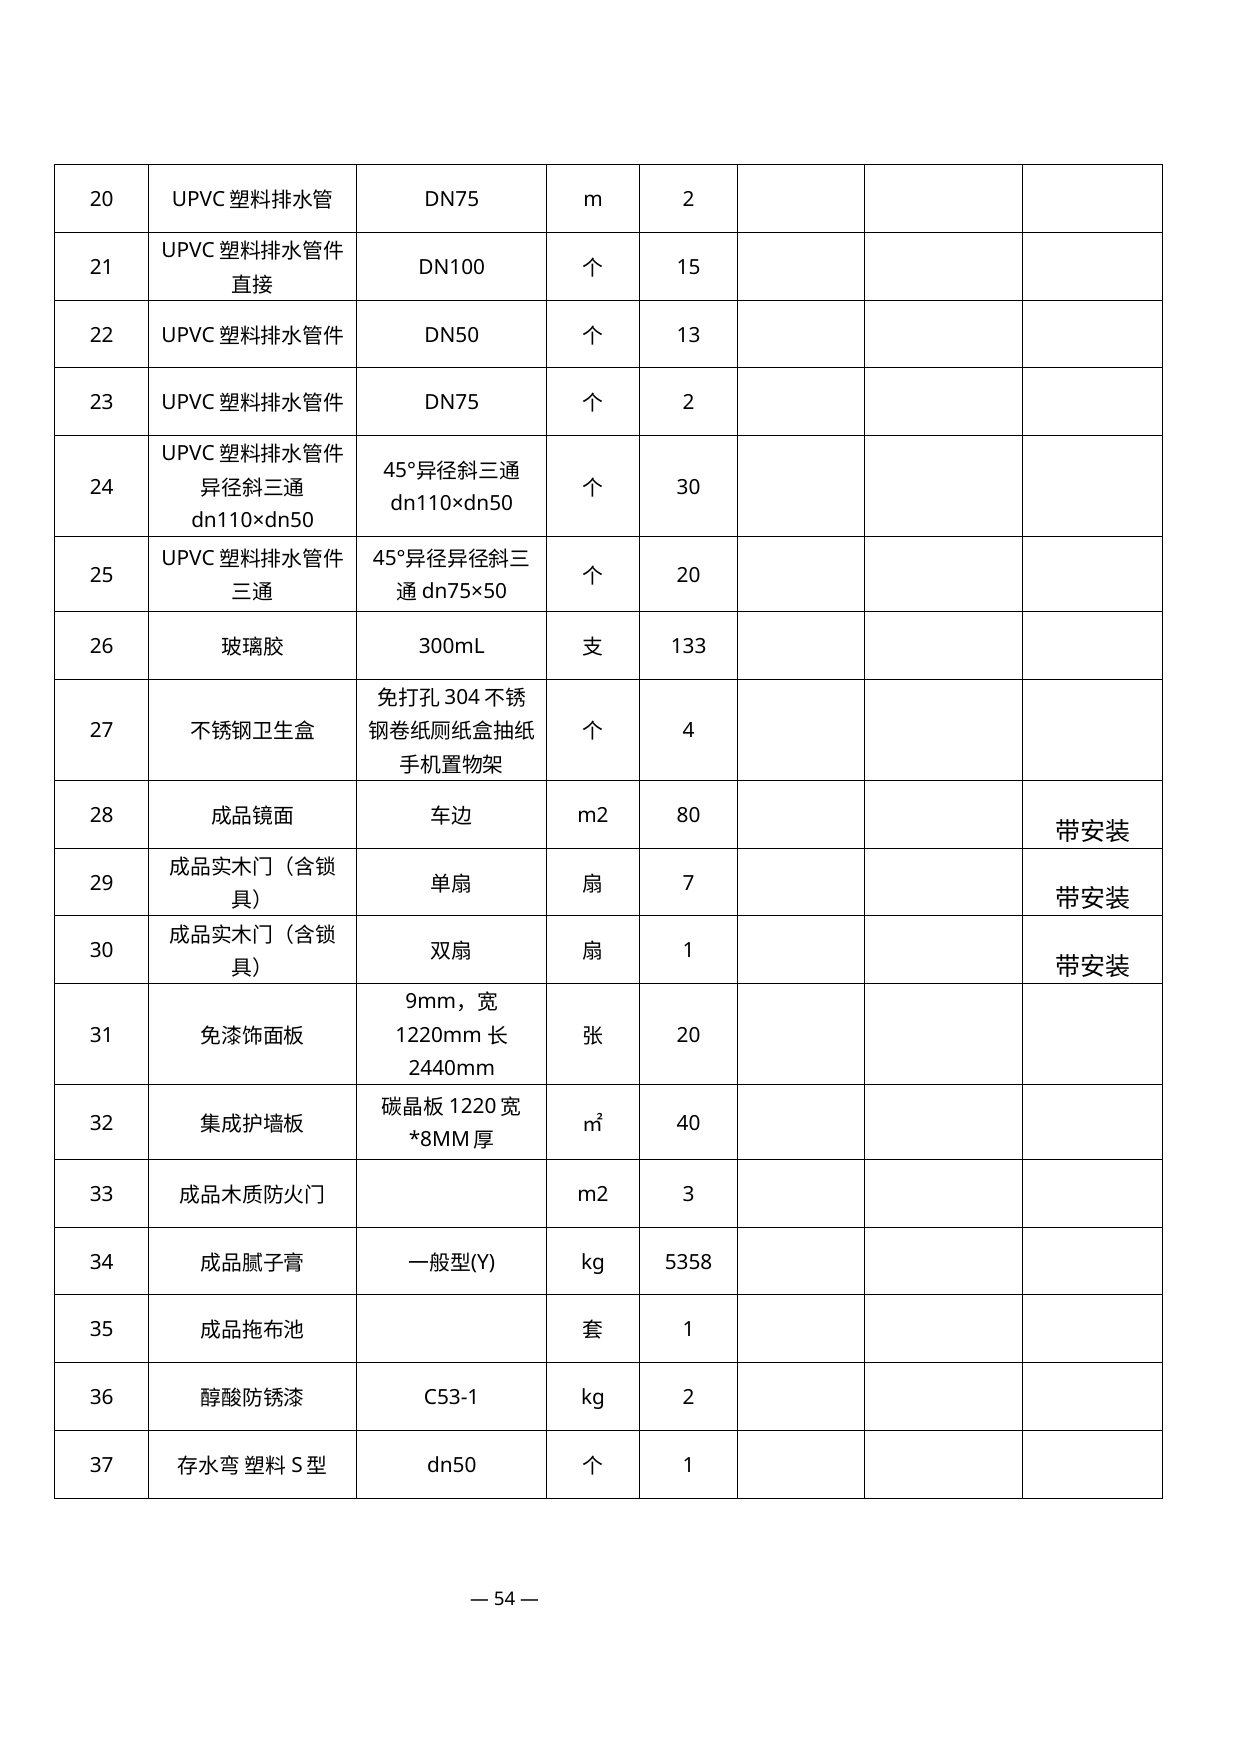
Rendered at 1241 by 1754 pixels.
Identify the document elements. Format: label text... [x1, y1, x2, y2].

table_cell 24 [55, 436, 148, 536]
table_cell [738, 680, 864, 780]
table_cell [738, 781, 864, 847]
table_cell 45°异径异径斜三通 dn75×50 [357, 537, 546, 611]
table_cell 26 [55, 612, 148, 679]
table_cell 个 [547, 537, 639, 611]
table_cell 支 [547, 612, 639, 679]
table_cell 36 [55, 1363, 148, 1430]
table_cell 扇 [547, 916, 639, 983]
table_cell 双扇 [357, 916, 546, 983]
table_cell 集成护墙板 [149, 1085, 356, 1159]
table_cell kg [547, 1363, 639, 1430]
table_cell C53-1 [357, 1363, 546, 1430]
table_cell [865, 781, 1022, 847]
table_cell 不锈钢卫生盒 [149, 680, 356, 780]
table_cell dn50 [357, 1431, 546, 1497]
table_cell 31 [55, 984, 148, 1084]
table_cell [738, 537, 864, 611]
table_cell [738, 849, 864, 915]
table_cell [865, 1160, 1022, 1227]
table_cell 32 [55, 1085, 148, 1159]
table_cell [1023, 1085, 1162, 1159]
table_cell [865, 680, 1022, 780]
table_cell 30 [640, 436, 737, 536]
table_cell 37 [55, 1431, 148, 1497]
table_cell [738, 612, 864, 679]
table_cell 1 [640, 916, 737, 983]
table_cell 29 [55, 849, 148, 915]
table_cell 80 [640, 781, 737, 847]
table_cell [357, 1160, 546, 1227]
table_cell 40 [640, 1085, 737, 1159]
table_cell 车边 [357, 781, 546, 847]
table_cell DN75 [357, 165, 546, 232]
table_cell 30 [55, 916, 148, 983]
table_cell 2 [640, 165, 737, 232]
table_cell 成品实木门（含锁具） [149, 849, 356, 915]
table_cell m2 [547, 781, 639, 847]
table_cell UPVC塑料排水管件异径斜三通 dn110×dn50 [149, 436, 356, 536]
table_cell [865, 436, 1022, 536]
table_cell 带安装 [1023, 849, 1162, 915]
table_cell 300mL [357, 612, 546, 679]
table_cell [1023, 680, 1162, 780]
table_cell 个 [547, 680, 639, 780]
table_cell 4 [640, 680, 737, 780]
table_cell [865, 537, 1022, 611]
table_cell 15 [640, 233, 737, 299]
table_cell [865, 916, 1022, 983]
table_cell [1023, 537, 1162, 611]
table_cell [738, 1363, 864, 1430]
table_cell 21 [55, 233, 148, 299]
table_cell [1023, 1295, 1162, 1362]
table_cell 28 [55, 781, 148, 847]
table_cell [865, 368, 1022, 435]
table_cell [865, 233, 1022, 299]
table_cell 3 [640, 1160, 737, 1227]
table_cell [1023, 612, 1162, 679]
table_cell [738, 1431, 864, 1497]
table_cell [1023, 1160, 1162, 1227]
table_cell 20 [55, 165, 148, 232]
table_cell [1023, 165, 1162, 232]
table_cell [738, 984, 864, 1084]
table_cell 1 [640, 1431, 737, 1497]
table_cell 单扇 [357, 849, 546, 915]
table_cell [865, 301, 1022, 367]
table_cell [865, 1363, 1022, 1430]
table_cell [738, 1085, 864, 1159]
table_cell 免打孔304不锈钢卷纸厕纸盒抽纸手机置物架 [357, 680, 546, 780]
table_cell 醇酸防锈漆 [149, 1363, 356, 1430]
table_cell [738, 301, 864, 367]
table_cell [738, 1160, 864, 1227]
table_cell [738, 436, 864, 536]
table_cell 个 [547, 1431, 639, 1497]
table_cell m2 [547, 1160, 639, 1227]
table_cell ㎡ [547, 1085, 639, 1159]
table_cell 成品木质防火门 [149, 1160, 356, 1227]
table_cell kg [547, 1228, 639, 1294]
table_cell [1023, 368, 1162, 435]
table_cell 玻璃胶 [149, 612, 356, 679]
table_cell 20 [640, 984, 737, 1084]
table_cell [865, 1295, 1022, 1362]
table_cell 25 [55, 537, 148, 611]
table_cell 22 [55, 301, 148, 367]
table_cell 扇 [547, 849, 639, 915]
table_cell 成品实木门（含锁具） [149, 916, 356, 983]
table_cell 个 [547, 301, 639, 367]
table_cell 带安装 [1023, 781, 1162, 847]
table_cell [1023, 233, 1162, 299]
table_cell [738, 368, 864, 435]
table_cell 套 [547, 1295, 639, 1362]
table_cell 成品镜面 [149, 781, 356, 847]
table_cell 个 [547, 368, 639, 435]
table_cell 33 [55, 1160, 148, 1227]
table_cell [865, 849, 1022, 915]
table_cell 20 [640, 537, 737, 611]
table_cell 个 [547, 233, 639, 299]
table_cell UPVC塑料排水管件三通 [149, 537, 356, 611]
table_cell [738, 165, 864, 232]
table_cell 133 [640, 612, 737, 679]
table_cell [865, 1085, 1022, 1159]
table_cell 35 [55, 1295, 148, 1362]
table_cell 免漆饰面板 [149, 984, 356, 1084]
table_cell 34 [55, 1228, 148, 1294]
table_cell 张 [547, 984, 639, 1084]
table_cell 碳晶板 1220宽*8MM厚 [357, 1085, 546, 1159]
table_cell 个 [547, 436, 639, 536]
table_cell 45°异径斜三通 dn110×dn50 [357, 436, 546, 536]
table_cell 27 [55, 680, 148, 780]
table_cell UPVC塑料排水管件 [149, 301, 356, 367]
table_cell [1023, 1363, 1162, 1430]
table_cell 5358 [640, 1228, 737, 1294]
table_cell [738, 1295, 864, 1362]
table_cell [357, 1295, 546, 1362]
table_cell DN75 [357, 368, 546, 435]
table_cell [738, 1228, 864, 1294]
table_cell 2 [640, 368, 737, 435]
table_cell 2 [640, 1363, 737, 1430]
table_cell [1023, 1228, 1162, 1294]
table_cell 13 [640, 301, 737, 367]
table_cell m [547, 165, 639, 232]
table_cell DN100 [357, 233, 546, 299]
table_cell [1023, 1431, 1162, 1497]
table_cell 存水弯 塑料 S型 [149, 1431, 356, 1497]
table_cell 一般型(Y) [357, 1228, 546, 1294]
table_cell 成品腻子膏 [149, 1228, 356, 1294]
table_cell [865, 1431, 1022, 1497]
table_cell 带安装 [1023, 916, 1162, 983]
table_cell UPVC塑料排水管件直接 [149, 233, 356, 299]
table_cell 23 [55, 368, 148, 435]
table_cell 9mm，宽1220mm 长2440mm [357, 984, 546, 1084]
table_cell UPVC塑料排水管 [149, 165, 356, 232]
table_cell [738, 233, 864, 299]
table_cell [865, 1228, 1022, 1294]
table_cell [865, 984, 1022, 1084]
table_cell UPVC塑料排水管件 [149, 368, 356, 435]
table_cell 7 [640, 849, 737, 915]
table_cell [1023, 984, 1162, 1084]
table_cell DN50 [357, 301, 546, 367]
table_cell [738, 916, 864, 983]
table_cell [865, 612, 1022, 679]
table_cell [1023, 436, 1162, 536]
table_cell 成品拖布池 [149, 1295, 356, 1362]
table_cell 1 [640, 1295, 737, 1362]
table_cell [1023, 301, 1162, 367]
table_cell [865, 165, 1022, 232]
